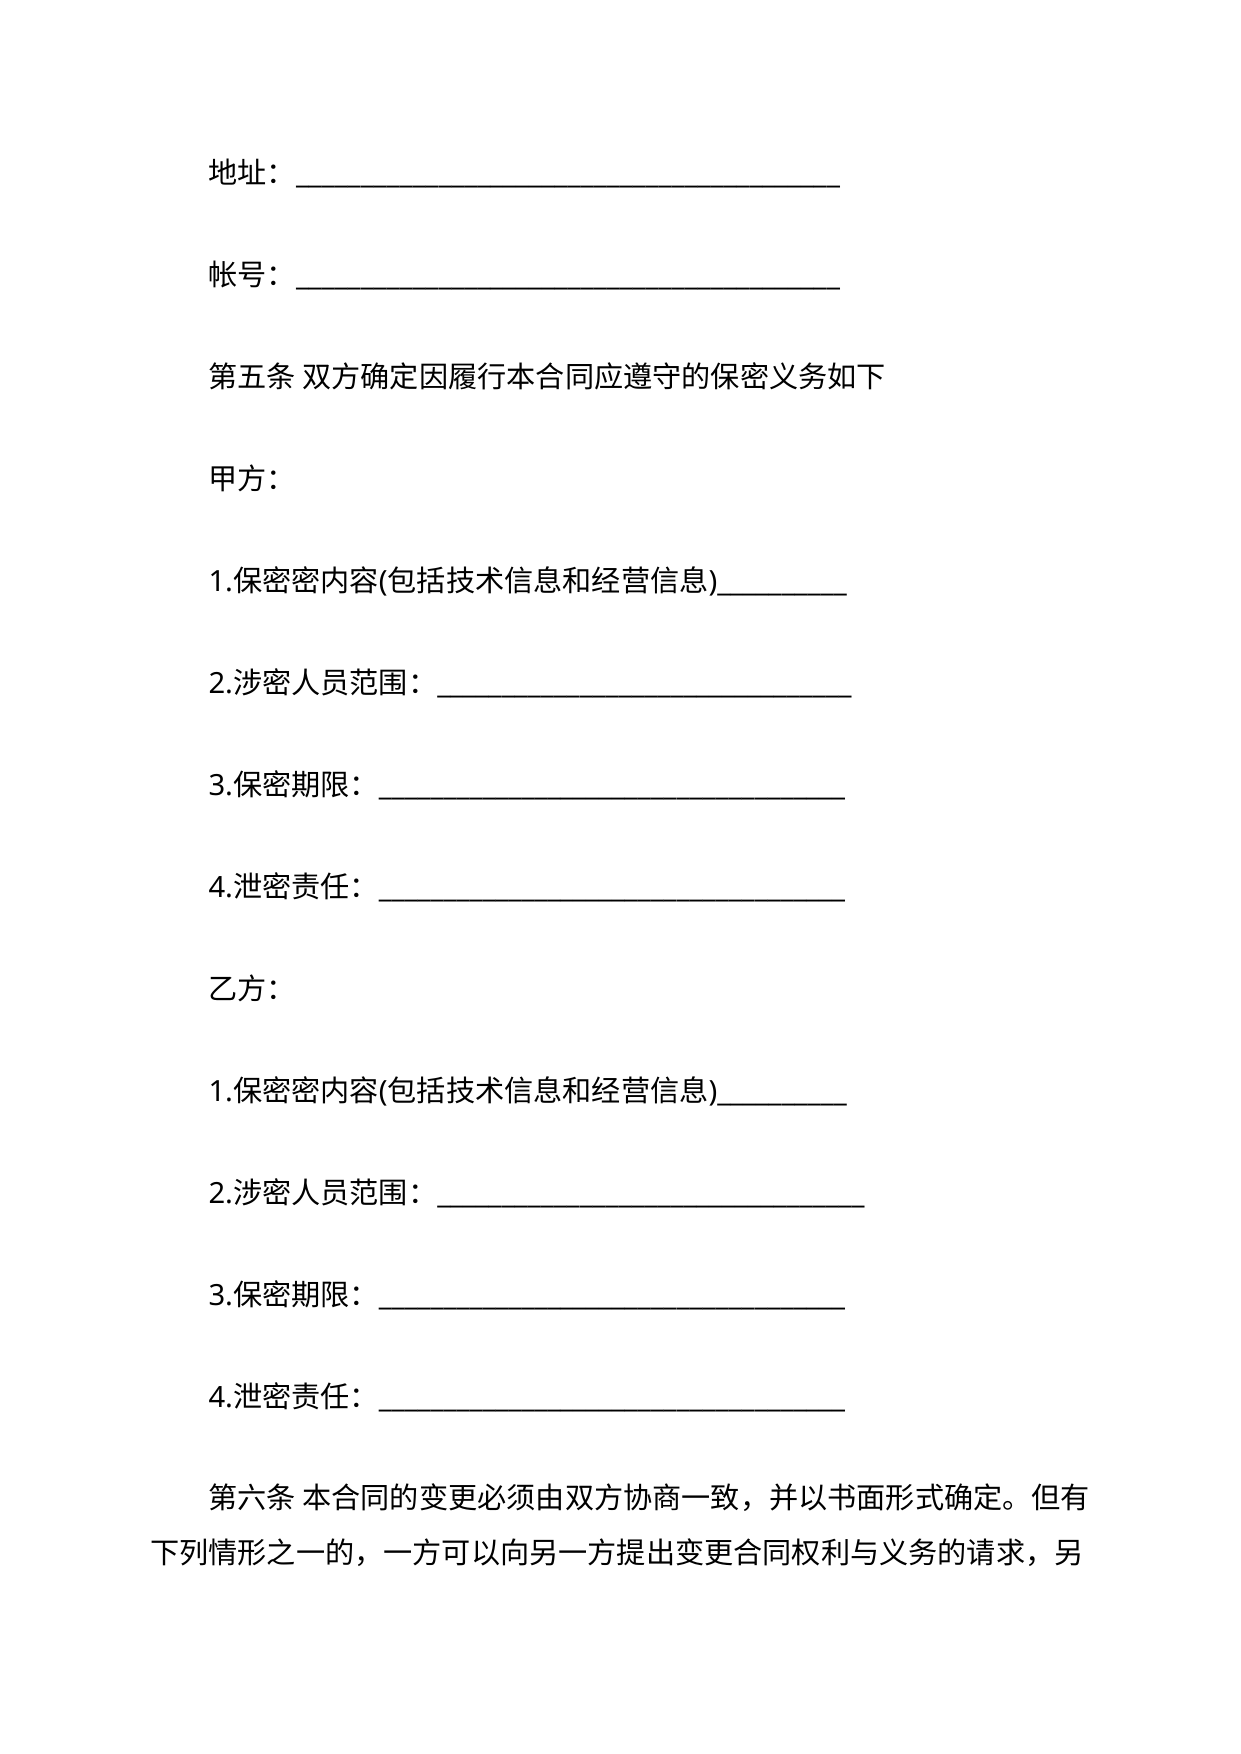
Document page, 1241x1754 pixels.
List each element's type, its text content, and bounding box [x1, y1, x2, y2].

text 2.涉密人员范围：________________________________ [150, 659, 1090, 702]
text 3.保密期限：____________________________________ [150, 761, 1090, 804]
text 地址：__________________________________________ [150, 150, 1090, 192]
text 4.泄密责任：____________________________________ [150, 1373, 1090, 1416]
text 1.保密密内容(包括技术信息和经营信息)__________ [150, 1067, 1090, 1109]
text 第五条 双方确定因履行本合同应遵守的保密义务如下 [150, 354, 1090, 396]
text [150, 1475, 1090, 1572]
text 帐号：__________________________________________ [150, 252, 1090, 294]
text 乙方： [150, 965, 1090, 1008]
text 1.保密密内容(包括技术信息和经营信息)__________ [150, 557, 1090, 600]
text 甲方： [150, 456, 1090, 498]
text 2.涉密人员范围：_________________________________ [150, 1169, 1090, 1212]
text 3.保密期限：____________________________________ [150, 1271, 1090, 1313]
text 4.泄密责任：____________________________________ [150, 863, 1090, 906]
